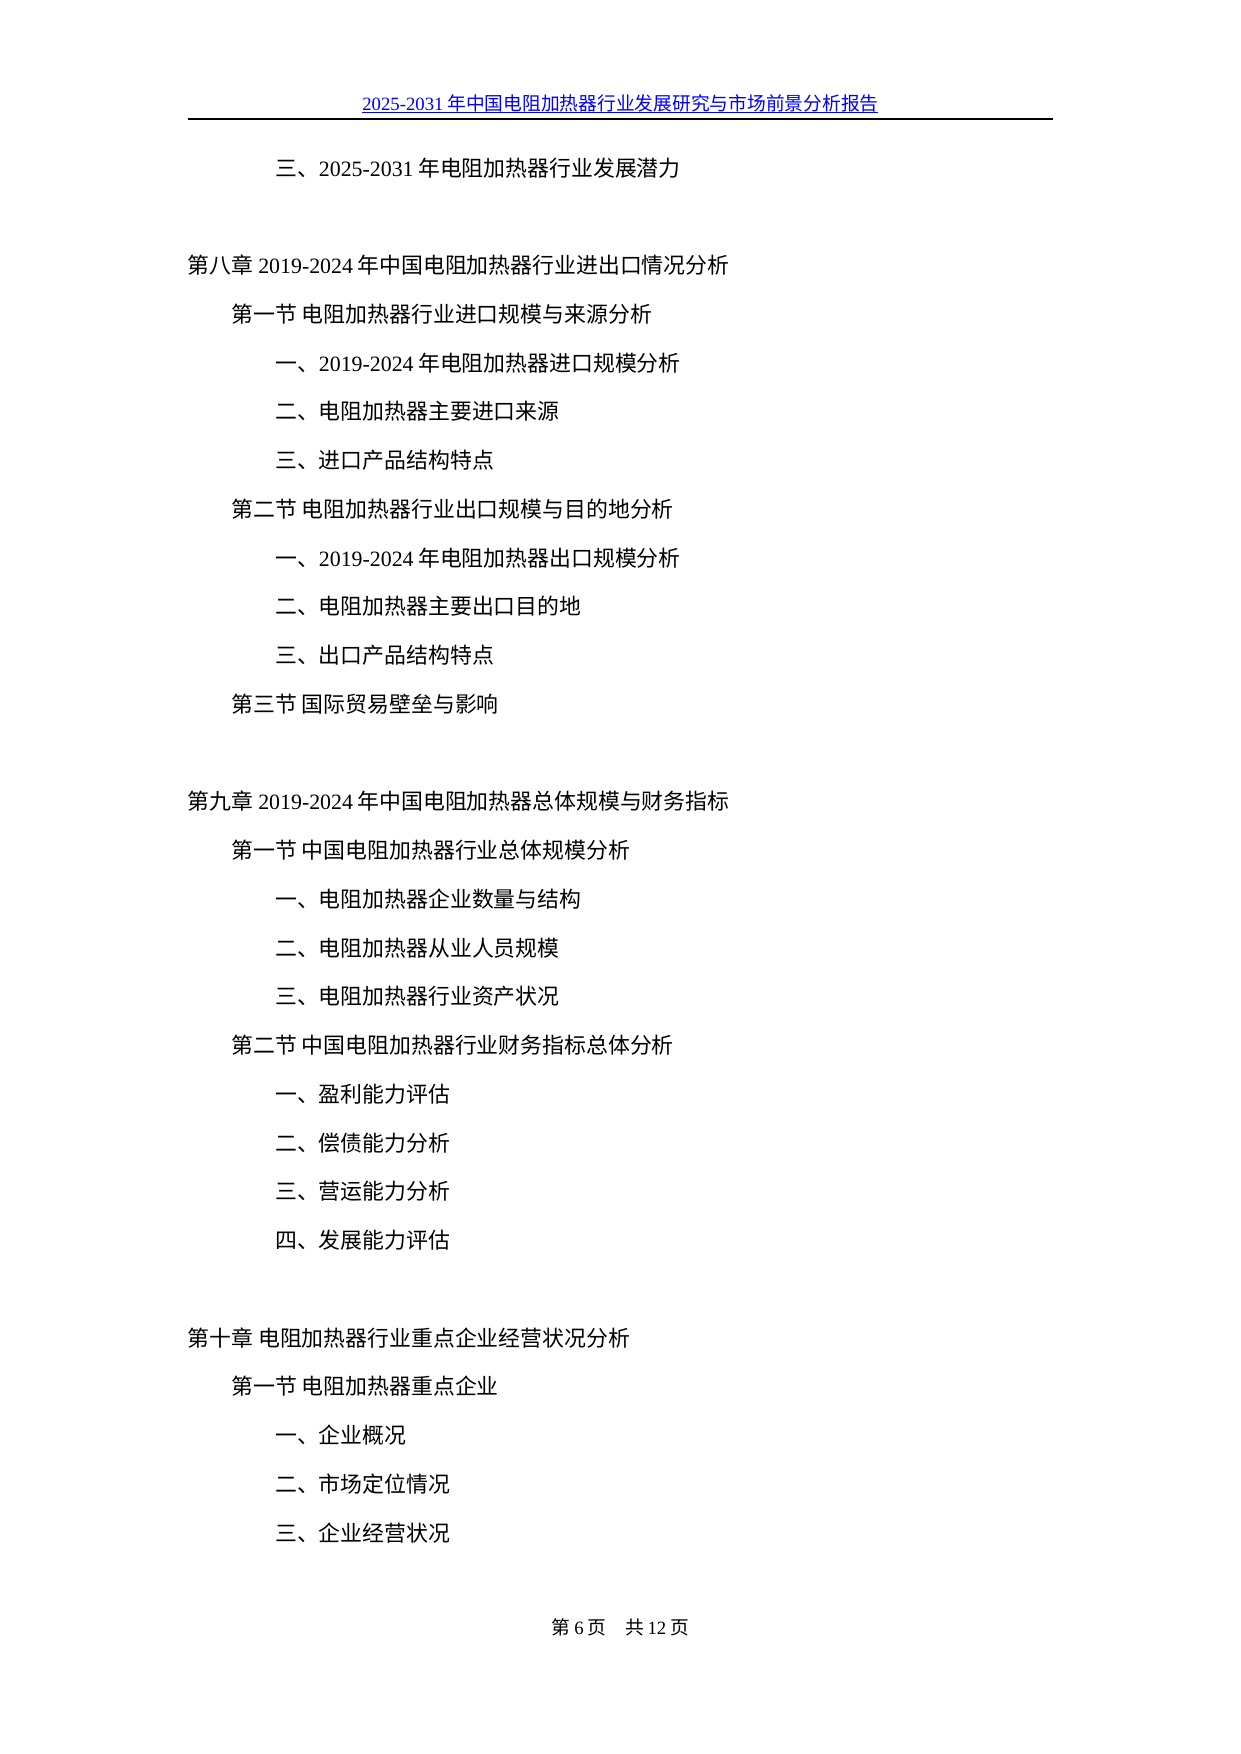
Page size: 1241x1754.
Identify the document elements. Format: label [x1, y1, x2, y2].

text [187, 150, 1053, 1548]
